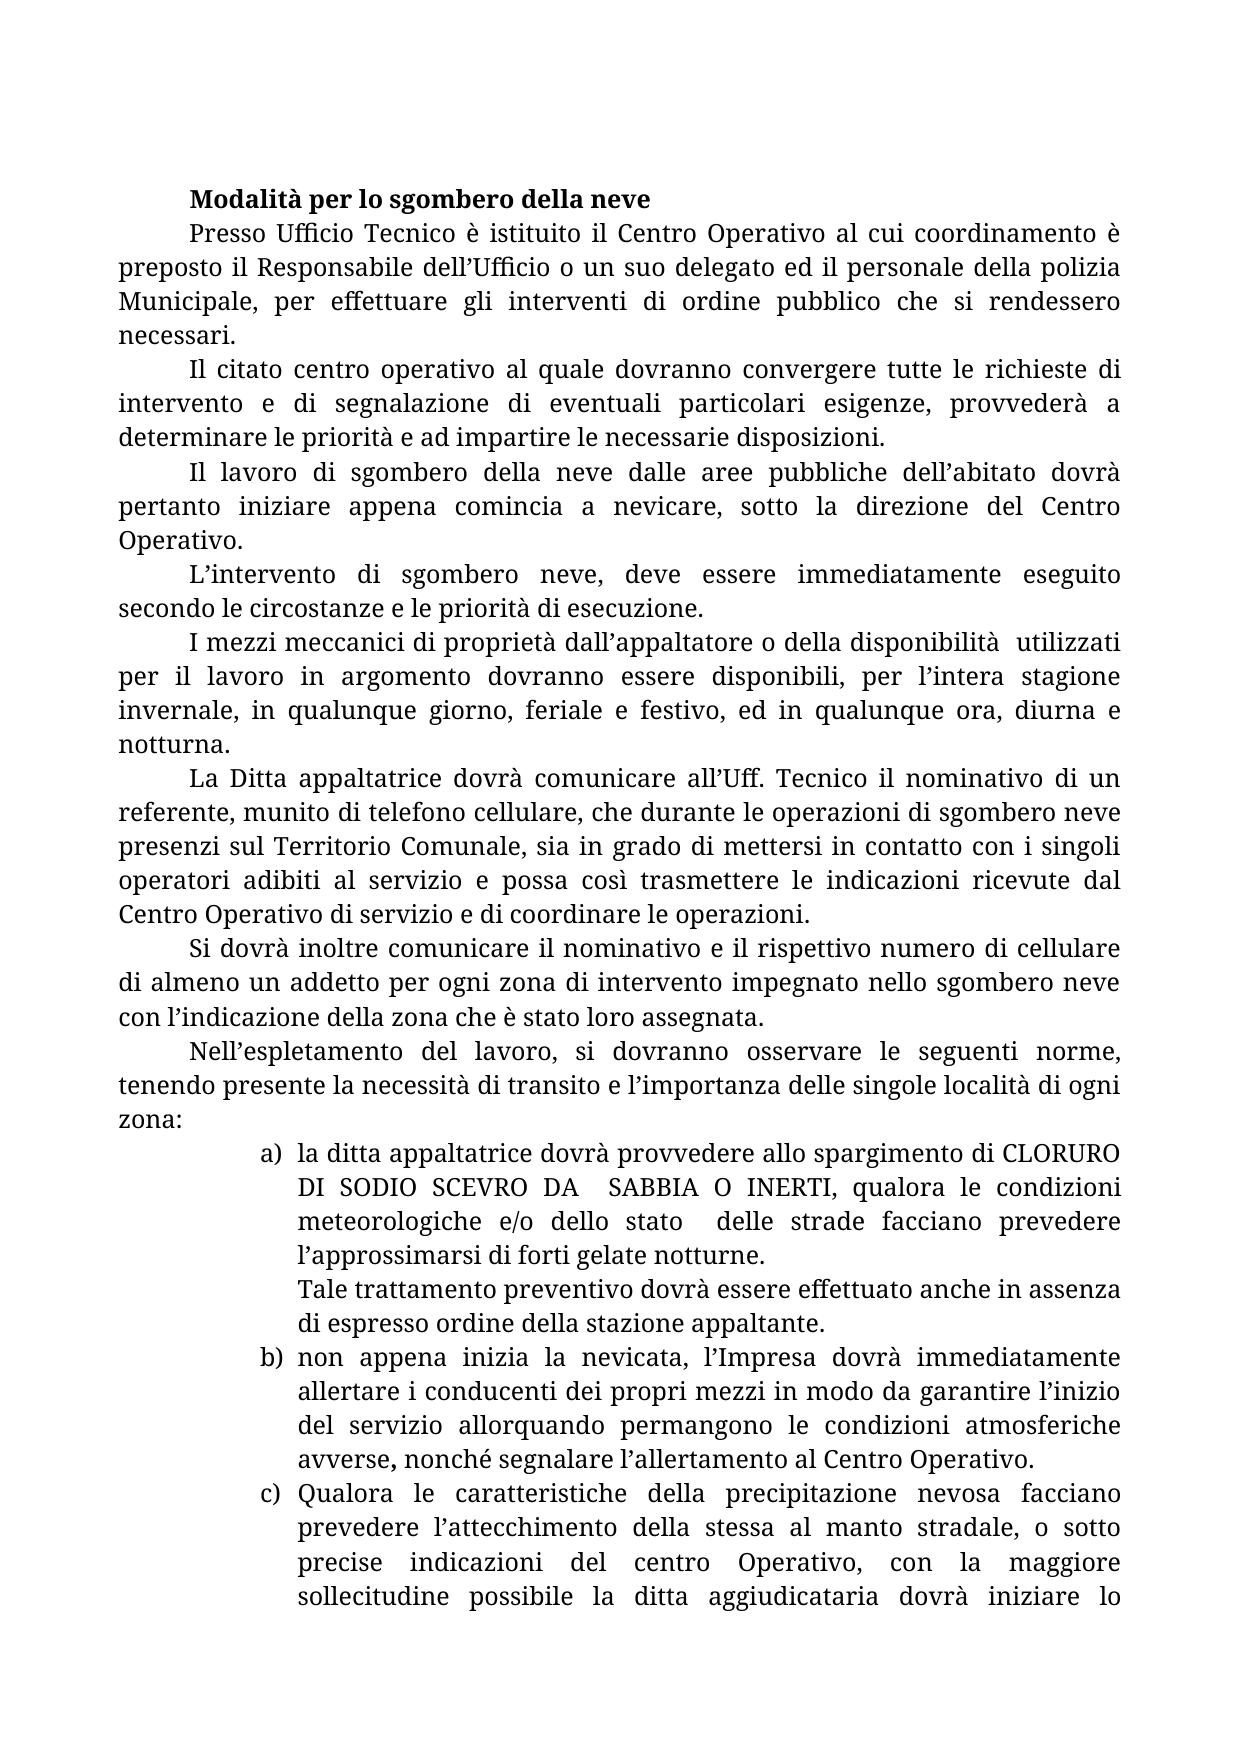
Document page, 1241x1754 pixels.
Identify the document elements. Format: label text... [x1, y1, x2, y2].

text Il lavoro di sgombero della neve dalle aree pubbliche dell’abitato dovrà pertanto iniziare appena comincia a nevicare, sotto la direzione del Centro Operativo. [118, 454, 1122, 556]
text L’intervento di sgombero neve, deve essere immediatamente eseguito secondo le circostanze e le priorità di esecuzione. [118, 556, 1122, 624]
text Presso Ufficio Tecnico è istituito il Centro Operativo al cui coordinamento è preposto il Responsabile dell’Ufficio o un suo delegato ed il personale della polizia Municipale, per effettuare gli interventi di ordine pubblico che si rendessero necessari. [118, 216, 1122, 352]
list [260, 1476, 1122, 1612]
text Si dovrà inoltre comunicare il nominativo e il rispettivo numero di cellulare di almeno un addetto per ogni zona di intervento impegnato nello sgombero neve con l’indicazione della zona che è stato loro assegnata. [118, 931, 1122, 1033]
list la ditta appaltatrice dovrà provvedere allo spargimento di CLORURO DI SODIO SCEVRO DA SABBIA O INERTI, qualora le condizioni meteorologiche e/o dello stato delle strade facciano prevedere l’approssimarsi di forti gelate notturne. [260, 1135, 1122, 1272]
text Tale trattamento preventivo dovrà essere effettuato anche in assenza di espresso ordine della stazione appaltante. [297, 1272, 1122, 1340]
text La Ditta appaltatrice dovrà comunicare all’Uff. Tecnico il nominativo di un referente, munito di telefono cellulare, che durante le operazioni di sgombero neve presenzi sul Territorio Comunale, sia in grado di mettersi in contatto con i singoli operatori adibiti al servizio e possa così trasmettere le indicazioni ricevute dal Centro Operativo di servizio e di coordinare le operazioni. [118, 761, 1122, 931]
text Il citato centro operativo al quale dovranno convergere tutte le richieste di intervento e di segnalazione di eventuali particolari esigenze, provvederà a determinare le priorità e ad impartire le necessarie disposizioni. [118, 352, 1122, 454]
text I mezzi meccanici di proprietà dall’appaltatore o della disponibilità utilizzati per il lavoro in argomento dovranno essere disponibili, per l’intera stagione invernale, in qualunque giorno, feriale e festivo, ed in qualunque ora, diurna e notturna. [118, 624, 1122, 761]
list non appena inizia la nevicata, l’Impresa dovrà immediatamente allertare i conducenti dei propri mezzi in modo da garantire l’inizio del servizio allorquando permangono le condizioni atmosferiche avverse, nonché segnalare l’allertamento al Centro Operativo. [260, 1340, 1122, 1476]
text Nell’espletamento del lavoro, si dovranno osservare le seguenti norme, tenendo presente la necessità di transito e l’importanza delle singole località di ogni zona: [118, 1033, 1122, 1135]
text Modalità per lo sgombero della neve [118, 182, 1122, 216]
